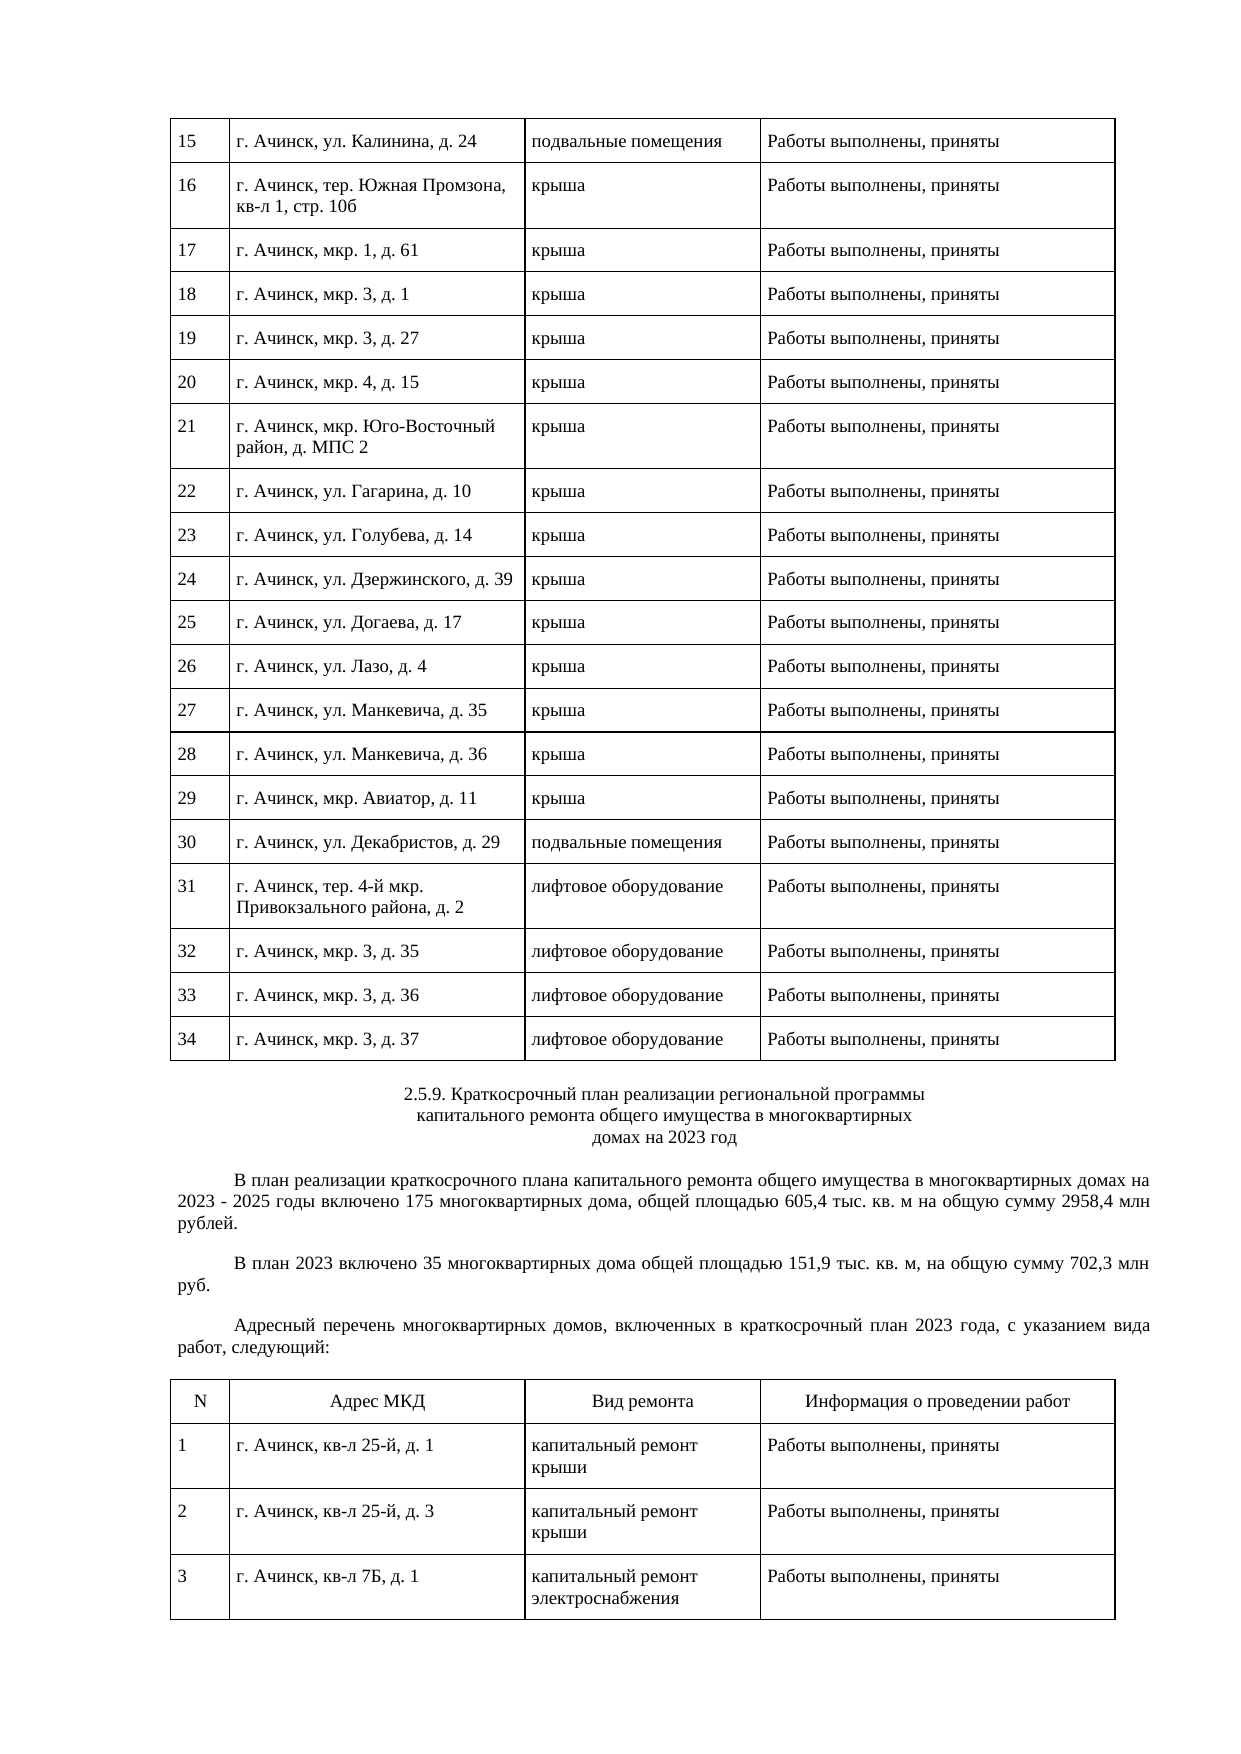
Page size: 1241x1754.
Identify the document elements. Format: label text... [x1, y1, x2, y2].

table_cell крыша [526, 316, 760, 359]
table_cell г. Ачинск, ул. Голубева, д. 14 [230, 513, 524, 556]
table_cell Работы выполнены, приняты [761, 645, 1114, 687]
table_cell Работы выполнены, приняты [761, 601, 1114, 644]
table_cell крыша [526, 469, 760, 512]
table_cell лифтовое оборудование [526, 864, 760, 928]
table_cell 28 [171, 733, 229, 775]
table_cell г. Ачинск, тер. Южная Промзона, кв-л 1, стр. 10б [230, 163, 524, 227]
table_cell г. Ачинск, мкр. Юго-Восточный район, д. МПС 2 [230, 404, 524, 468]
table_header Вид ремонта [526, 1380, 760, 1423]
table_cell 19 [171, 316, 229, 359]
table_cell г. Ачинск, мкр. Авиатор, д. 11 [230, 776, 524, 819]
table_cell Работы выполнены, приняты [761, 229, 1114, 271]
table_header Адрес МКД [230, 1380, 524, 1423]
table_cell крыша [526, 404, 760, 468]
table_cell 16 [171, 163, 229, 227]
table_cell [526, 1555, 760, 1619]
table_cell г. Ачинск, мкр. 3, д. 35 [230, 929, 524, 972]
table_cell крыша [526, 776, 760, 819]
table_cell 31 [171, 864, 229, 928]
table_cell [761, 119, 1114, 162]
table_cell 27 [171, 689, 229, 731]
table_cell г. Ачинск, ул. Лазо, д. 4 [230, 645, 524, 687]
table_cell Работы выполнены, приняты [761, 929, 1114, 972]
table_cell Работы выполнены, приняты [761, 820, 1114, 863]
table_cell г. Ачинск, ул. Декабристов, д. 29 [230, 820, 524, 863]
table_cell крыша [526, 645, 760, 687]
table_cell 33 [171, 973, 229, 1016]
table_cell 20 [171, 360, 229, 403]
table_cell г. Ачинск, ул. Гагарина, д. 10 [230, 469, 524, 512]
table_cell Работы выполнены, приняты [761, 469, 1114, 512]
table_cell лифтовое оборудование [526, 1017, 760, 1060]
table_cell крыша [526, 229, 760, 271]
text В план 2023 включено 35 многоквартирных дома общей площадью 151,9 тыс. кв. м, на общую сумму 702,3 млн руб. [177, 1252, 1152, 1295]
table_cell г. Ачинск, кв-л 25-й, д. 3 [230, 1489, 524, 1553]
table_cell крыша [526, 601, 760, 644]
table_cell г. Ачинск, кв-л 25-й, д. 1 [230, 1424, 524, 1488]
table_cell капитальный ремонт крыши [526, 1424, 760, 1488]
table_cell 34 [171, 1017, 229, 1060]
table_cell 1 [171, 1424, 229, 1488]
table_cell 23 [171, 513, 229, 556]
table_cell Работы выполнены, приняты [761, 973, 1114, 1016]
table_cell подвальные помещения [526, 119, 760, 162]
text 2.5.9. Краткосрочный план реализации региональной программы [177, 1082, 1152, 1104]
table_cell г. Ачинск, тер. 4-й мкр. Привокзального района, д. 2 [230, 864, 524, 928]
table_cell Работы выполнены, приняты [761, 360, 1114, 403]
text В план реализации краткосрочного плана капитального ремонта общего имущества в многоквартирных домах на 2023 - 2025 годы включено 175 многоквартирных дома, общей площадью 605,4 тыс. кв. м на общую сумму 2958,4 млн рублей. [177, 1169, 1152, 1233]
table_cell 24 [171, 557, 229, 600]
table_cell 22 [171, 469, 229, 512]
text капитального ремонта общего имущества в многоквартирных [177, 1104, 1152, 1126]
table_cell крыша [526, 513, 760, 556]
table_cell крыша [526, 360, 760, 403]
table_cell 17 [171, 229, 229, 271]
table_cell Работы выполнены, приняты [761, 272, 1114, 315]
text домах на 2023 год [177, 1126, 1152, 1147]
table_cell Работы выполнены, приняты [761, 1489, 1114, 1553]
table_cell 29 [171, 776, 229, 819]
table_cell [761, 1555, 1114, 1619]
table_cell Работы выполнены, приняты [761, 733, 1114, 775]
table_cell Работы выполнены, приняты [761, 513, 1114, 556]
table_cell г. Ачинск, мкр. 3, д. 1 [230, 272, 524, 315]
table_cell лифтовое оборудование [526, 929, 760, 972]
table_cell г. Ачинск, ул. Калинина, д. 24 [230, 119, 524, 162]
table_cell 2 [171, 1489, 229, 1553]
table_cell 25 [171, 601, 229, 644]
table_cell Работы выполнены, приняты [761, 404, 1114, 468]
table_cell г. Ачинск, ул. Догаева, д. 17 [230, 601, 524, 644]
table_cell 15 [171, 119, 229, 162]
table_cell Работы выполнены, приняты [761, 1424, 1114, 1488]
table_cell г. Ачинск, мкр. 3, д. 27 [230, 316, 524, 359]
table_header Информация о проведении работ [761, 1380, 1114, 1423]
table_cell Работы выполнены, приняты [761, 557, 1114, 600]
text Адресный перечень многоквартирных домов, включенных в краткосрочный план 2023 года, с указанием вида работ, следующий: [177, 1314, 1152, 1357]
table_cell 32 [171, 929, 229, 972]
table_header N [171, 1380, 229, 1423]
table_cell г. Ачинск, мкр. 3, д. 36 [230, 973, 524, 1016]
table_cell Работы выполнены, приняты [761, 316, 1114, 359]
table_cell крыша [526, 733, 760, 775]
table_cell капитальный ремонт крыши [526, 1489, 760, 1553]
table_cell г. Ачинск, ул. Дзержинского, д. 39 [230, 557, 524, 600]
table_cell Работы выполнены, приняты [761, 689, 1114, 731]
table_cell г. Ачинск, ул. Манкевича, д. 35 [230, 689, 524, 731]
table_cell 30 [171, 820, 229, 863]
table_cell 21 [171, 404, 229, 468]
table_cell г. Ачинск, кв-л 7Б, д. 1 [230, 1555, 524, 1619]
table_cell крыша [526, 163, 760, 227]
table_cell г. Ачинск, мкр. 1, д. 61 [230, 229, 524, 271]
table_cell Работы выполнены, приняты [761, 864, 1114, 928]
table_cell 3 [171, 1555, 229, 1619]
table_cell крыша [526, 689, 760, 731]
table_cell крыша [526, 272, 760, 315]
table_cell 18 [171, 272, 229, 315]
table_cell Работы выполнены, приняты [761, 776, 1114, 819]
table_cell крыша [526, 557, 760, 600]
table_cell г. Ачинск, мкр. 3, д. 37 [230, 1017, 524, 1060]
table_cell подвальные помещения [526, 820, 760, 863]
table_cell Работы выполнены, приняты [761, 1017, 1114, 1060]
table_cell Работы выполнены, приняты [761, 163, 1114, 227]
table_cell 26 [171, 645, 229, 687]
table_cell г. Ачинск, мкр. 4, д. 15 [230, 360, 524, 403]
table_cell г. Ачинск, ул. Манкевича, д. 36 [230, 733, 524, 775]
table_cell лифтовое оборудование [526, 973, 760, 1016]
